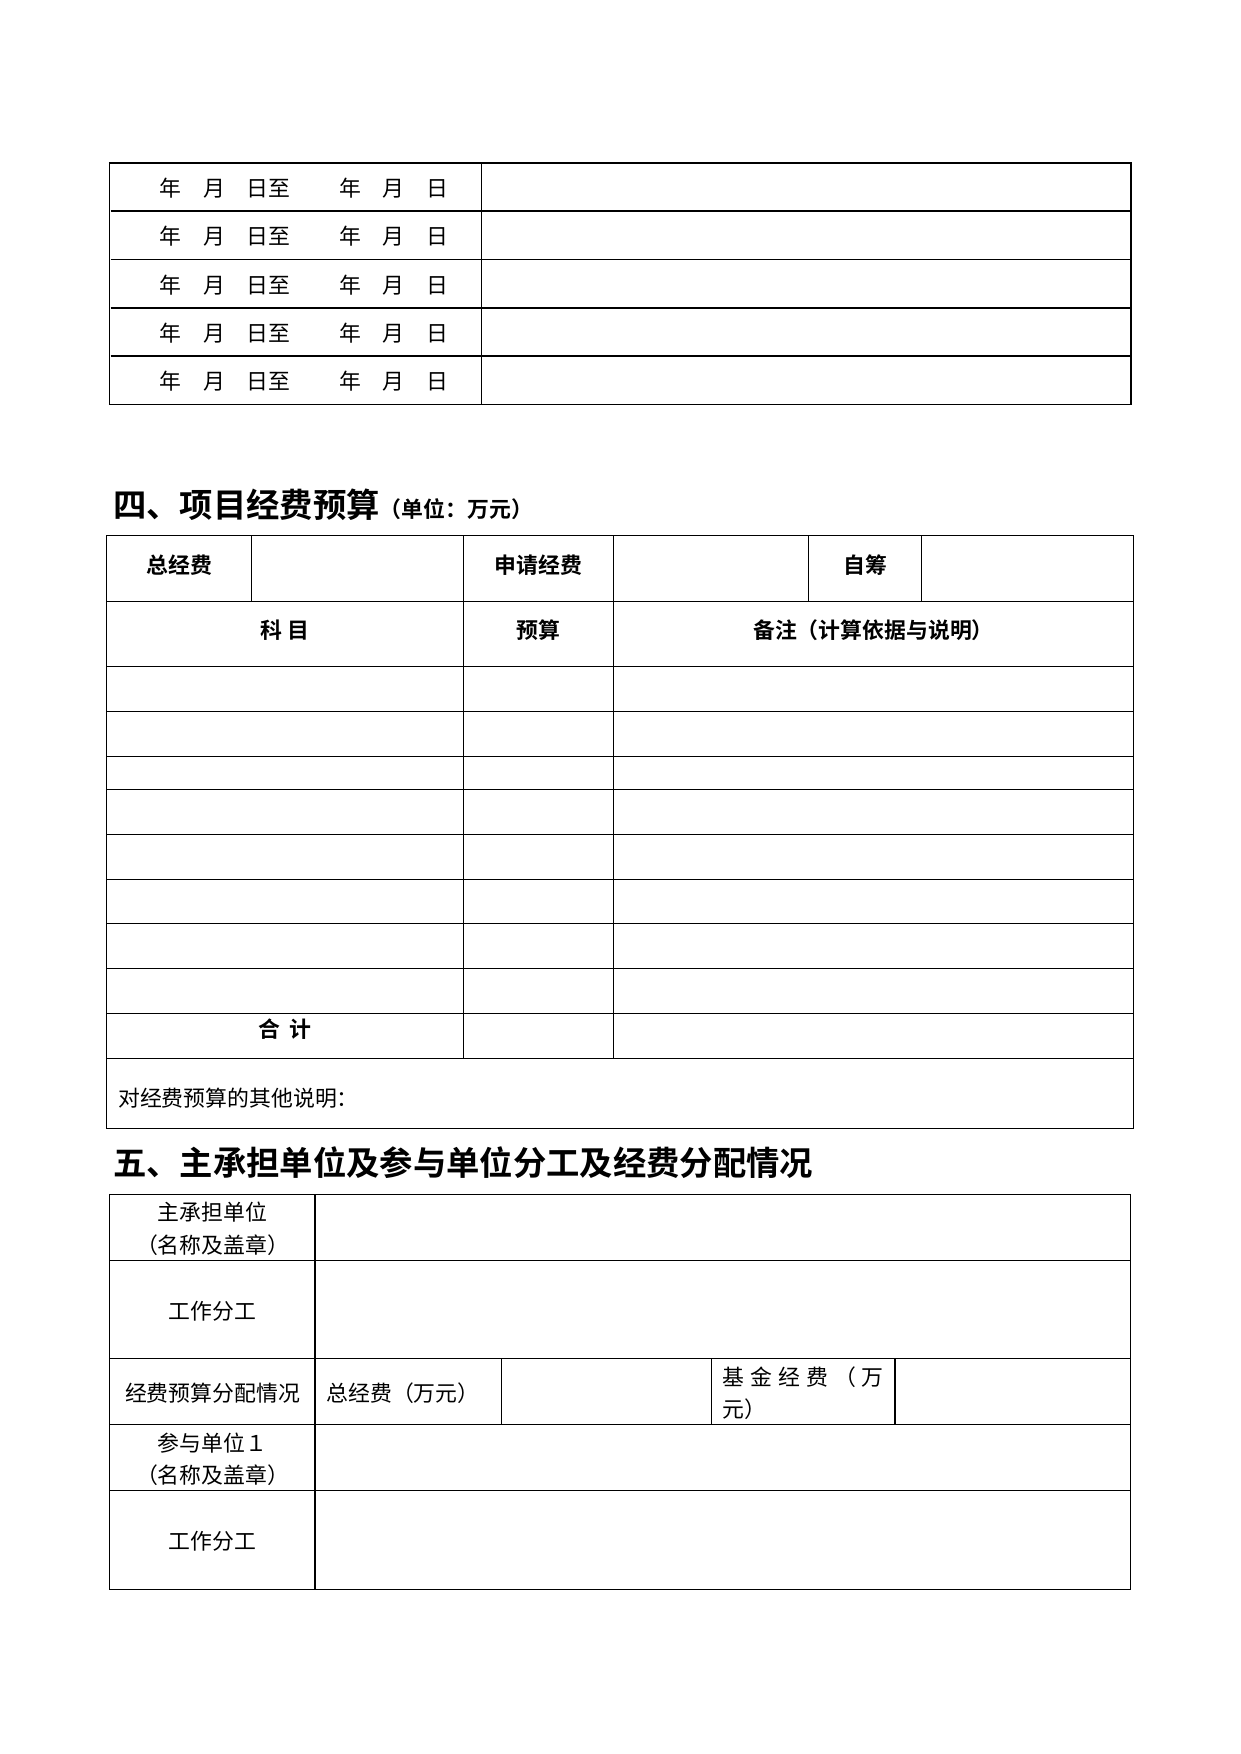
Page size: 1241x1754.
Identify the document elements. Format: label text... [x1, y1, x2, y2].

table_cell 对经费预算的其他说明： [107, 1059, 1133, 1128]
table_cell 备注（计算依据与说明） [614, 602, 1133, 666]
table_cell [464, 835, 613, 878]
table_cell 合 计 [107, 1014, 463, 1058]
table_header 主承担单位 （名称及盖章） [110, 1195, 314, 1260]
table_cell [464, 712, 613, 756]
table_cell 预算 [464, 602, 613, 666]
table_cell [614, 667, 1133, 711]
table_cell 总经费（万元） [316, 1359, 501, 1424]
table_cell 科 目 [107, 602, 463, 666]
table_cell [316, 1491, 1130, 1589]
table_header [614, 536, 808, 601]
table_cell [614, 969, 1133, 1013]
text 四、项目经费预算（单位：万元） [113, 470, 1127, 535]
table_cell 基金经费（万元） [712, 1359, 894, 1424]
table_header [252, 536, 463, 601]
table_cell [107, 712, 463, 756]
table_cell [482, 260, 1130, 307]
table_cell [614, 880, 1133, 923]
table_cell 年 月 日至 年 月 日 [110, 164, 481, 210]
table_cell [614, 1014, 1133, 1058]
table_cell [482, 212, 1130, 259]
table_cell [464, 790, 613, 834]
table_cell [107, 757, 463, 789]
table_cell [614, 790, 1133, 834]
table_cell [614, 757, 1133, 789]
table_cell [614, 835, 1133, 878]
table_header [922, 536, 1133, 601]
table_cell [464, 880, 613, 923]
table_cell [464, 667, 613, 711]
table_cell [464, 1014, 613, 1058]
table_cell [502, 1359, 711, 1424]
text 五、主承担单位及参与单位分工及经费分配情况 [113, 1129, 1127, 1194]
table_cell 年 月 日至 年 月 日 [110, 356, 481, 404]
table_cell [464, 924, 613, 968]
table_cell 年 月 日至 年 月 日 [110, 211, 481, 259]
table_cell [107, 969, 463, 1013]
table_cell [614, 712, 1133, 756]
table_cell [316, 1261, 1130, 1358]
table_cell 年 月 日至 年 月 日 [110, 308, 481, 355]
table_header 总经费 [107, 536, 251, 601]
table_cell [482, 309, 1130, 355]
table_cell 经费预算分配情况 [110, 1359, 314, 1424]
table_cell 参与单位１ （名称及盖章） [110, 1425, 314, 1490]
table_cell [107, 790, 463, 834]
table_cell 年 月 日至 年 月 日 [110, 260, 481, 307]
table_cell [464, 757, 613, 789]
table_cell 工作分工 [110, 1491, 314, 1589]
table_cell [107, 667, 463, 711]
table_cell [482, 164, 1130, 210]
table_cell [316, 1425, 1130, 1490]
table_header [316, 1195, 1130, 1260]
table_cell 工作分工 [110, 1261, 314, 1358]
table_header 申请经费 [464, 536, 613, 601]
table_cell [107, 924, 463, 968]
table_cell [614, 924, 1133, 968]
table_header 自筹 [809, 536, 921, 601]
table_cell [107, 880, 463, 923]
table_cell [482, 357, 1130, 404]
table_cell [896, 1359, 1130, 1424]
table_cell [107, 835, 463, 878]
table_cell [464, 969, 613, 1013]
